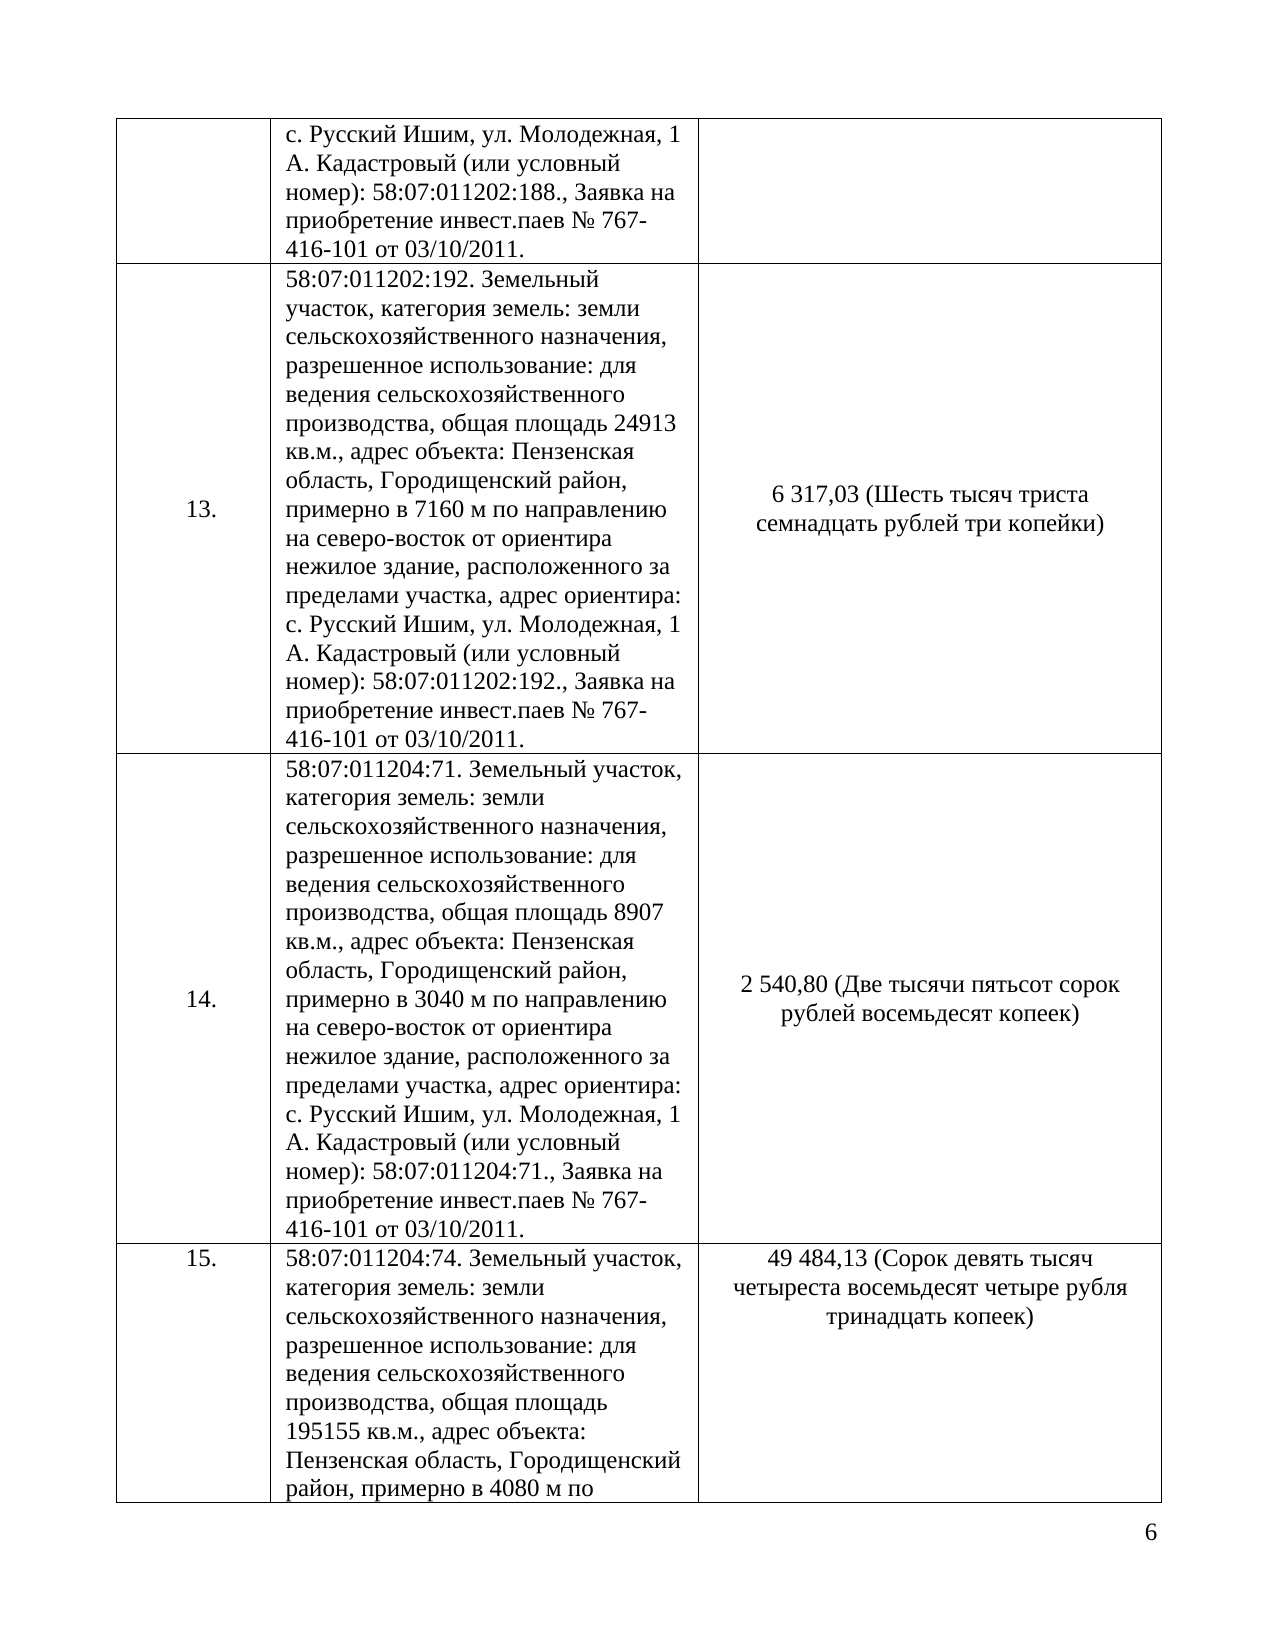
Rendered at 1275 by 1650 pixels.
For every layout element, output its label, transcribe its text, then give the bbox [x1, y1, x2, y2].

table_cell 58:07:011204:71. Земельный участок, категория земель: земли сельскохозяйственного назначения, разрешенное использование: для ведения сельскохозяйственного производства, общая площадь 8907 кв.м., адрес объекта: Пензенская область, Городищенский район, примерно в 3040 м по направлению на северо-восток от ориентира нежилое здание, расположенного за пределами участка, адрес ориентира: с. Русский Ишим, ул. Молодежная, 1 А. Кадастровый (или условный номер): 58:07:011204:71., Заявка на приобретение инвест.паев № 767-416-101 от 03/10/2011. [271, 754, 698, 1242]
table_cell [117, 754, 270, 1242]
table_cell [117, 119, 270, 263]
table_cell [699, 1244, 1161, 1502]
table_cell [271, 1244, 698, 1502]
table_cell 6 317,03 (Шесть тысяч триста семнадцать рублей три копейки) [699, 264, 1161, 753]
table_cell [699, 119, 1161, 263]
table_cell [117, 264, 270, 753]
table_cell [271, 119, 698, 263]
table_cell 58:07:011202:192. Земельный участок, категория земель: земли сельскохозяйственного назначения, разрешенное использование: для ведения сельскохозяйственного производства, общая площадь 24913 кв.м., адрес объекта: Пензенская область, Городищенский район, примерно в 7160 м по направлению на северо-восток от ориентира нежилое здание, расположенного за пределами участка, адрес ориентира: с. Русский Ишим, ул. Молодежная, 1 А. Кадастровый (или условный номер): 58:07:011202:192., Заявка на приобретение инвест.паев № 767-416-101 от 03/10/2011. [271, 264, 698, 753]
table_cell [117, 1244, 270, 1502]
table_cell 2 540,80 (Две тысячи пятьсот сорок рублей восемьдесят копеек) [699, 754, 1161, 1242]
